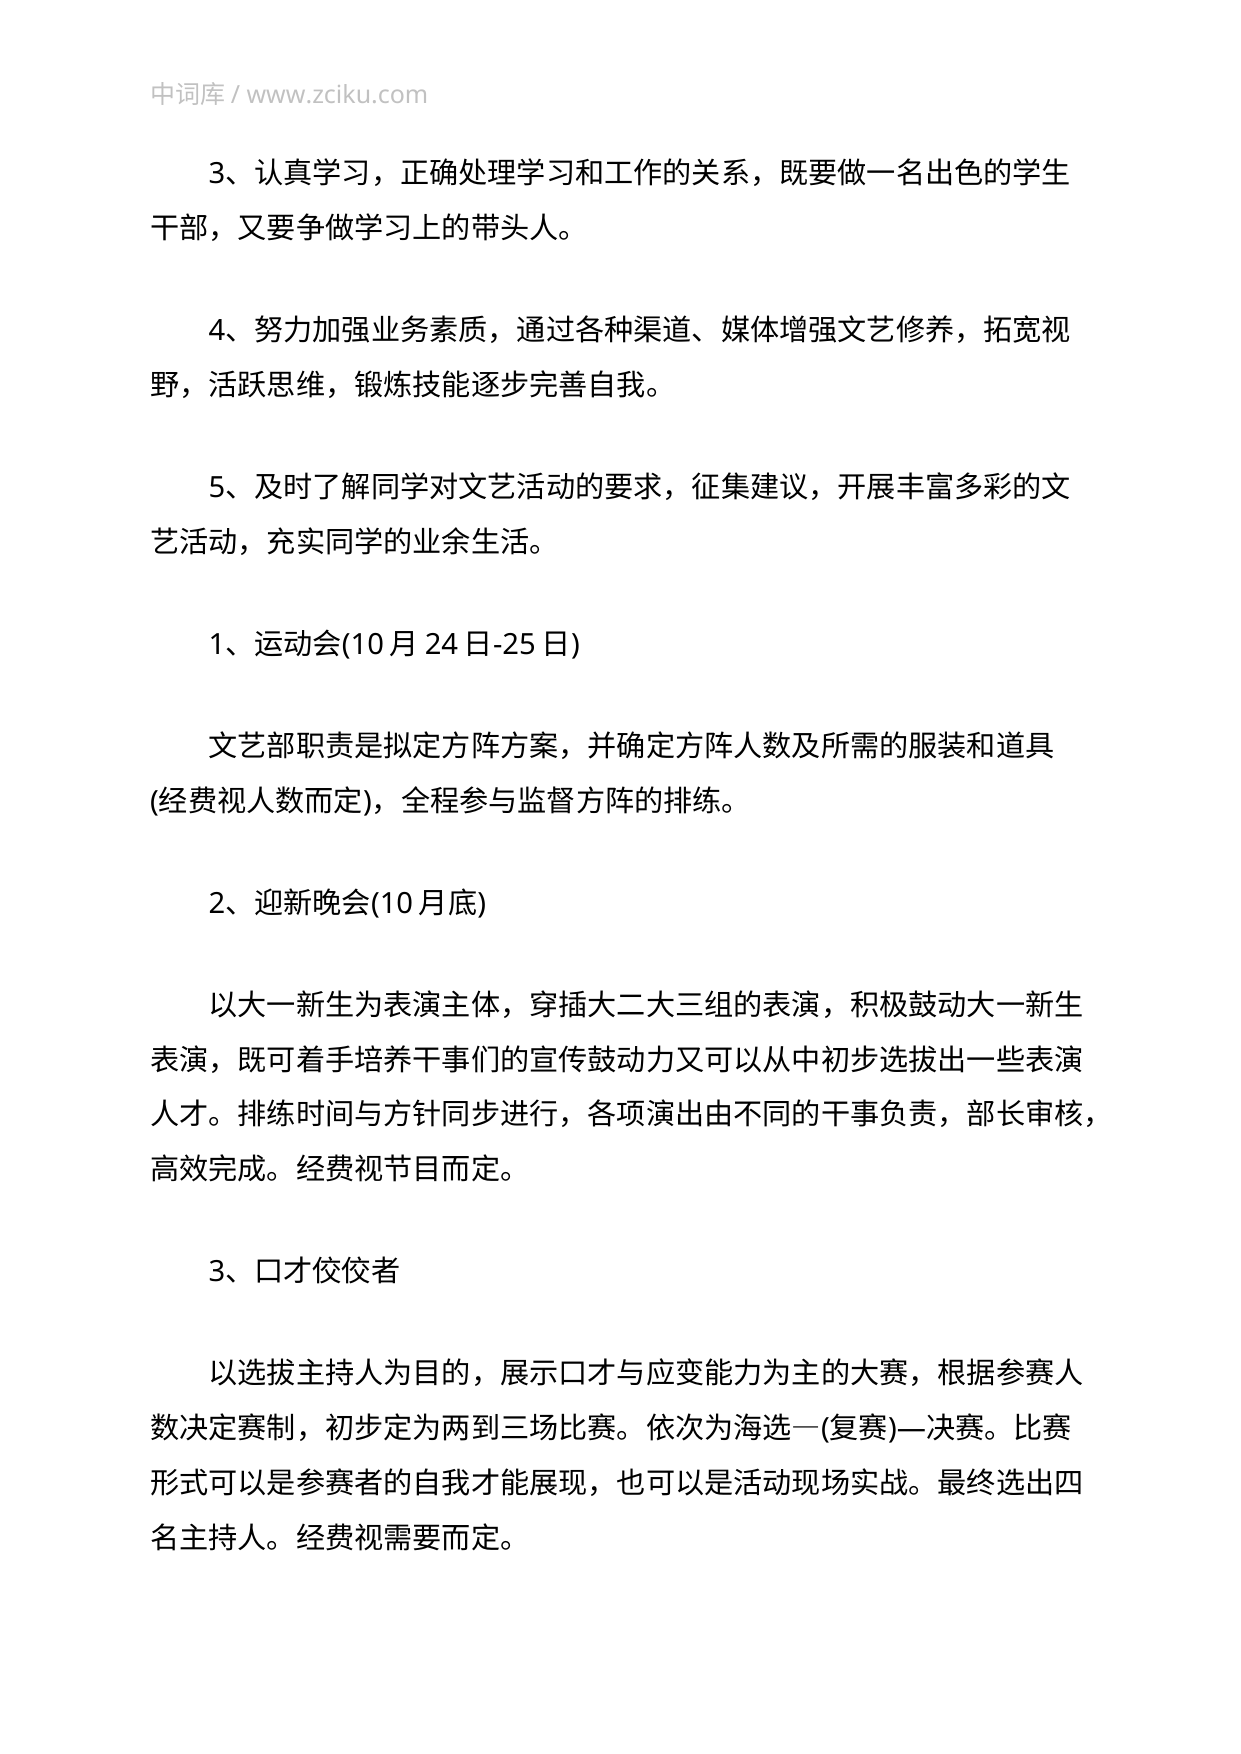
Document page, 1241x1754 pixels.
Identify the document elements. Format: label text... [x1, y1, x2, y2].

text 以选拔主持人为目的，展示口才与应变能力为主的大赛，根据参赛人数决定赛制，初步定为两到三场比赛。依次为海选—(复赛)—决赛。比赛形式可以是参赛者的自我才能展现，也可以是活动现场实战。最终选出四名主持人。经费视需要而定。 [150, 1349, 1090, 1557]
text 文艺部职责是拟定方阵方案，并确定方阵人数及所需的服装和道具(经费视人数而定)，全程参与监督方阵的排练。 [150, 722, 1090, 819]
text 1、运动会(10月24日-25日) [150, 620, 1090, 663]
text 以大一新生为表演主体，穿插大二大三组的表演，积极鼓动大一新生表演，既可着手培养干事们的宣传鼓动力又可以从中初步选拔出一些表演人才。排练时间与方针同步进行，各项演出由不同的干事负责，部长审核，高效完成。经费视节目而定。 [150, 981, 1090, 1188]
text 5、及时了解同学对文艺活动的要求，征集建议，开展丰富多彩的文艺活动，充实同学的业余生活。 [150, 463, 1090, 561]
text 4、努力加强业务素质，通过各种渠道、媒体增强文艺修养，拓宽视野，活跃思维，锻炼技能逐步完善自我。 [150, 307, 1090, 404]
text 2、迎新晚会(10月底) [150, 879, 1090, 922]
text 3、口才佼佼者 [150, 1248, 1090, 1290]
text 3、认真学习，正确处理学习和工作的关系，既要做一名出色的学生干部，又要争做学习上的带头人。 [150, 150, 1090, 247]
